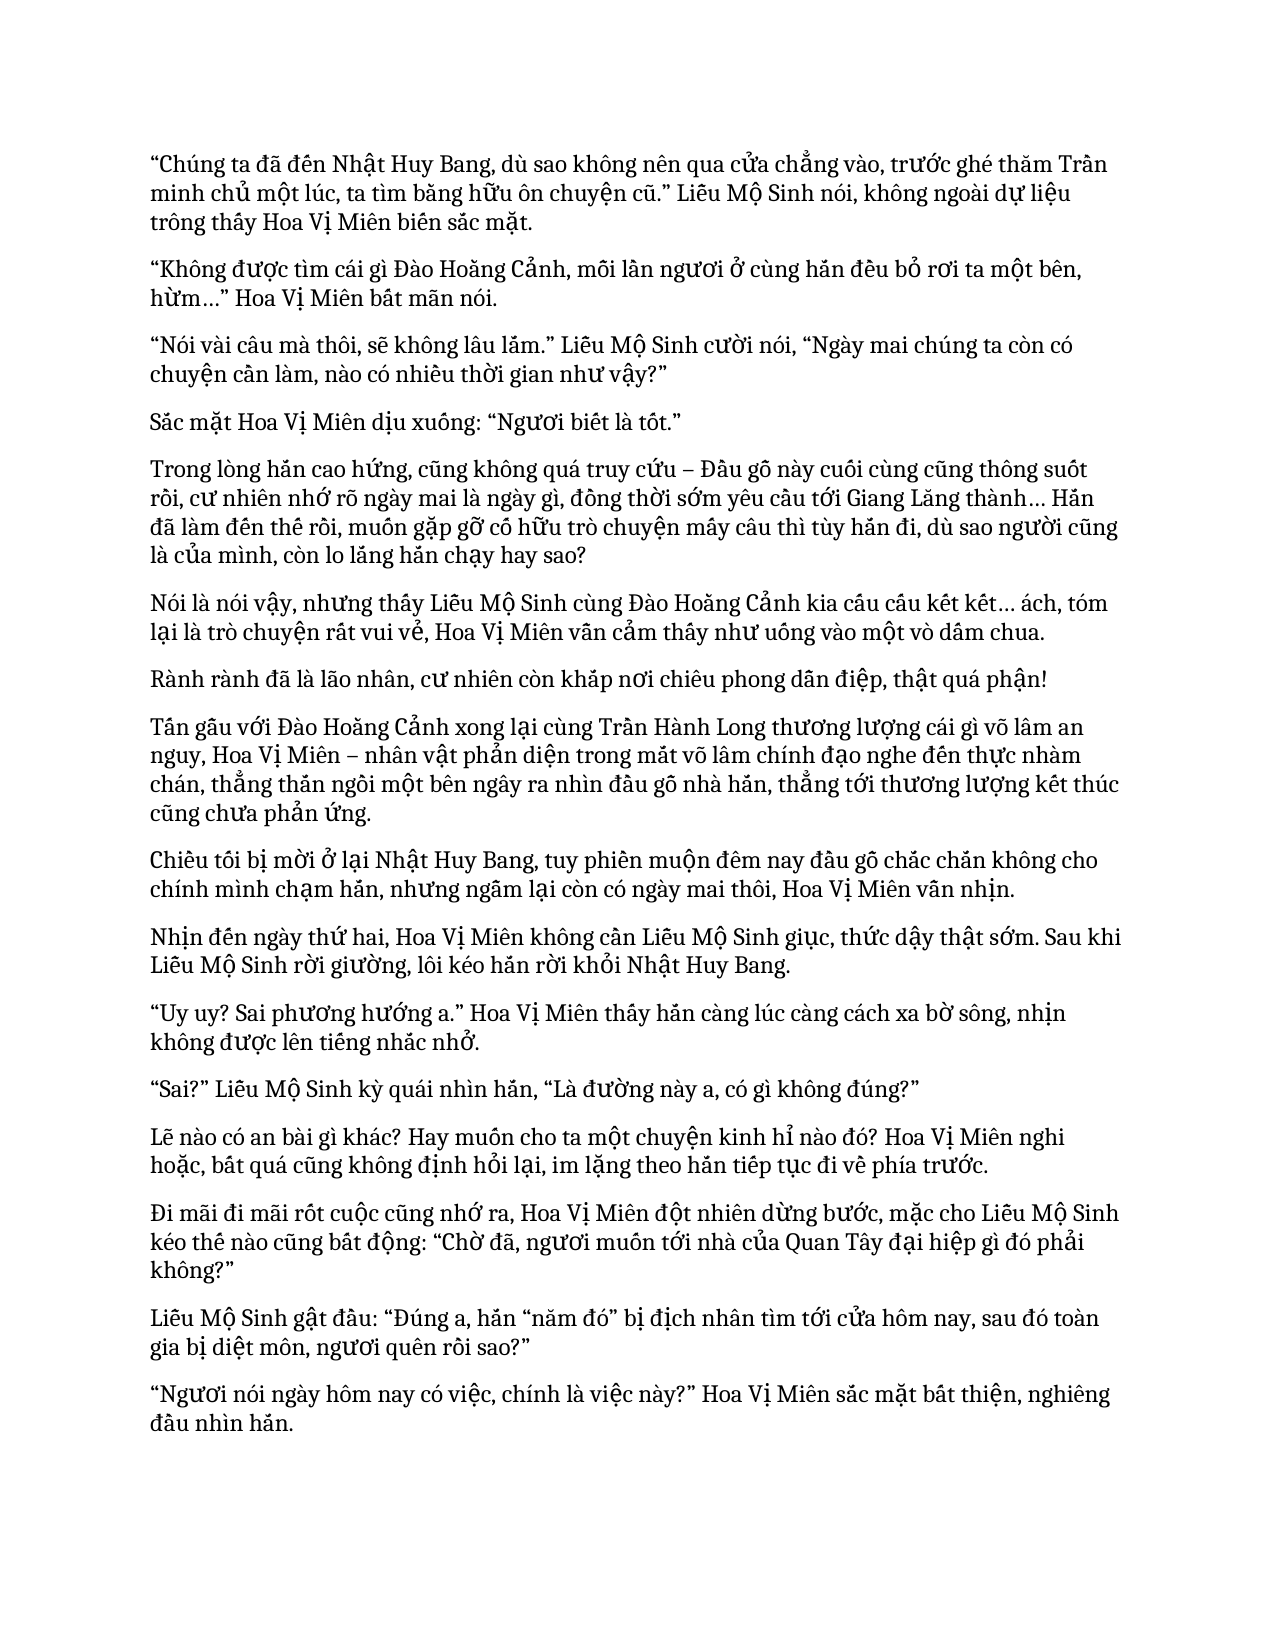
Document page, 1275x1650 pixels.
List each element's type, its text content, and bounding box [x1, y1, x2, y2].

text “Nói vài câu mà thôi, sẽ không lâu lắm.” Liễu Mộ Sinh cười nói, “Ngày mai chúng ta còn có chuyện cần làm, nào có nhiều thời gian như vậy?” [150, 331, 1125, 389]
text Liễu Mộ Sinh gật đầu: “Đúng a, hắn “năm đó” bị địch nhân tìm tới cửa hôm nay, sau đó toàn gia bị diệt môn, ngươi quên rồi sao?” [150, 1304, 1125, 1361]
text “Uy uy? Sai phương hướng a.” Hoa Vị Miên thấy hắn càng lúc càng cách xa bờ sông, nhịn không được lên tiếng nhắc nhở. [150, 999, 1125, 1056]
text Sắc mặt Hoa Vị Miên dịu xuống: “Ngươi biết là tốt.” [150, 407, 1125, 436]
text Rành rành đã là lão nhân, cư nhiên còn khắp nơi chiêu phong dẫn điệp, thật quá phận! [150, 665, 1125, 694]
text Chiều tối bị mời ở lại Nhật Huy Bang, tuy phiền muộn đêm nay đầu gỗ chắc chắn không cho chính mình chạm hắn, nhưng ngẫm lại còn có ngày mai thôi, Hoa Vị Miên vẫn nhịn. [150, 846, 1125, 904]
text Tấn gẫu với Đào Hoằng Cảnh xong lại cùng Trần Hành Long thương lượng cái gì võ lâm an nguy, Hoa Vị Miên – nhân vật phản diện trong mắt võ lâm chính đạo nghe đến thực nhàm chán, thẳng thắn ngồi một bên ngây ra nhìn đầu gỗ nhà hắn, thẳng tới thương lượng kết thúc cũng chưa phản ứng. [150, 712, 1125, 827]
text Trong lòng hắn cao hứng, cũng không quá truy cứu – Đầu gỗ này cuối cùng cũng thông suốt rồi, cư nhiên nhớ rõ ngày mai là ngày gì, đồng thời sớm yêu cầu tới Giang Lăng thành… Hắn đã làm đến thế rồi, muốn gặp gỡ cố hữu trò chuyện mấy câu thì tùy hắn đi, dù sao người cũng là của mình, còn lo lắng hắn chạy hay sao? [150, 455, 1125, 570]
text “Không được tìm cái gì Đào Hoằng Cảnh, mỗi lần ngươi ở cùng hắn đều bỏ rơi ta một bên, hừm…” Hoa Vị Miên bất mãn nói. [150, 255, 1125, 312]
text Lẽ nào có an bài gì khác? Hay muốn cho ta một chuyện kinh hỉ nào đó? Hoa Vị Miên nghi hoặc, bất quá cũng không định hỏi lại, im lặng theo hắn tiếp tục đi về phía trước. [150, 1122, 1125, 1180]
text “Sai?” Liễu Mộ Sinh kỳ quái nhìn hắn, “Là đường này a, có gì không đúng?” [150, 1075, 1125, 1104]
text “Chúng ta đã đến Nhật Huy Bang, dù sao không nên qua cửa chẳng vào, trước ghé thăm Trần minh chủ một lúc, ta tìm bằng hữu ôn chuyện cũ.” Liễu Mộ Sinh nói, không ngoài dự liệu trông thấy Hoa Vị Miên biến sắc mặt. [150, 150, 1125, 236]
text “Ngươi nói ngày hôm nay có việc, chính là việc này?” Hoa Vị Miên sắc mặt bất thiện, nghiêng đầu nhìn hắn. [150, 1380, 1125, 1437]
text Nói là nói vậy, nhưng thấy Liễu Mộ Sinh cùng Đào Hoằng Cảnh kia cấu cấu kết kết… ách, tóm lại là trò chuyện rất vui vẻ, Hoa Vị Miên vẫn cảm thấy như uống vào một vò dấm chua. [150, 589, 1125, 646]
text Đi mãi đi mãi rốt cuộc cũng nhớ ra, Hoa Vị Miên đột nhiên dừng bước, mặc cho Liễu Mộ Sinh kéo thế nào cũng bất động: “Chờ đã, ngươi muốn tới nhà của Quan Tây đại hiệp gì đó phải không?” [150, 1199, 1125, 1285]
text Nhịn đến ngày thứ hai, Hoa Vị Miên không cần Liễu Mộ Sinh giục, thức dậy thật sớm. Sau khi Liễu Mộ Sinh rời giường, lôi kéo hắn rời khỏi Nhật Huy Bang. [150, 922, 1125, 980]
